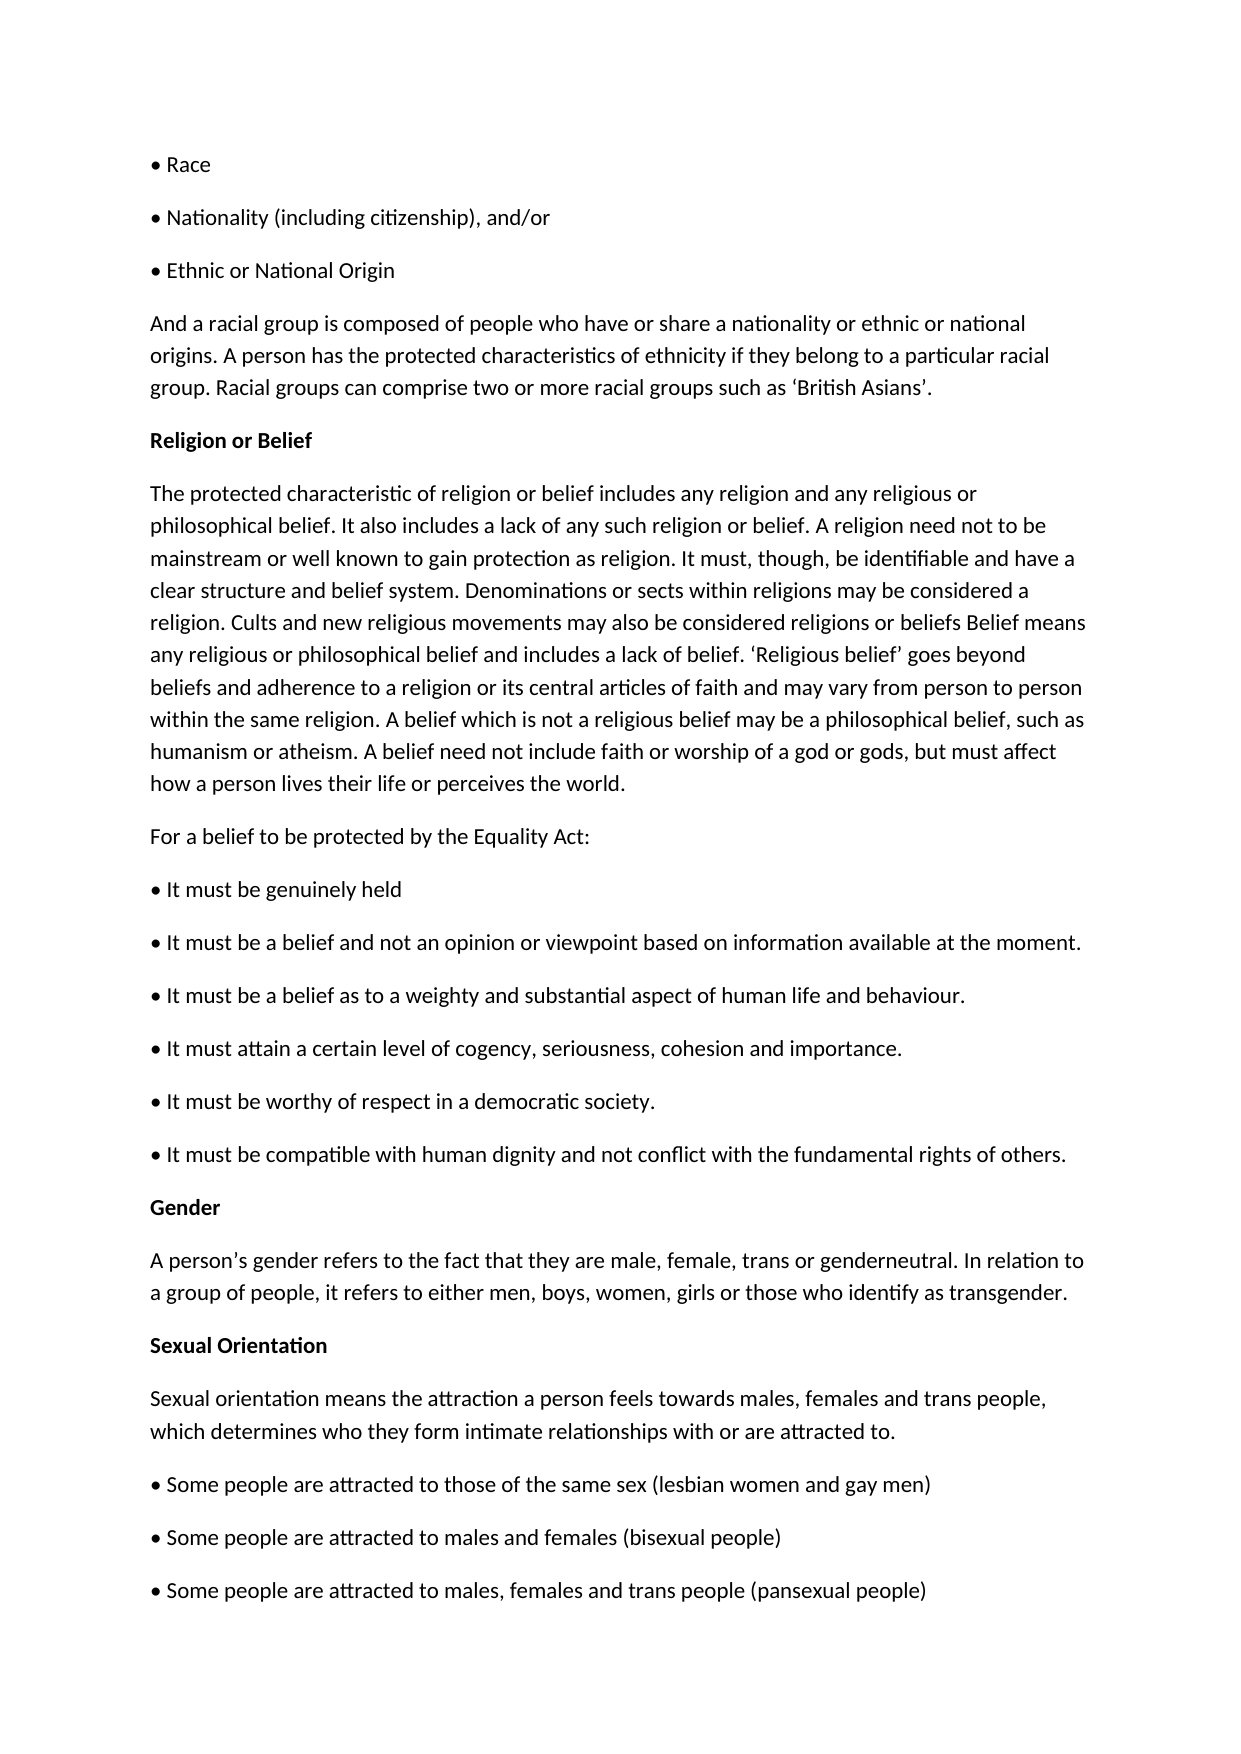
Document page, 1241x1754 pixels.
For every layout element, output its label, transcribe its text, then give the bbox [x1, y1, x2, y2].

text Sexual orientation means the attraction a person feels towards males, females and trans people, which determines who they form intimate relationships with or are attracted to. [150, 1384, 1090, 1445]
text And a racial group is composed of people who have or share a nationality or ethnic or national origins. A person has the protected characteristics of ethnicity if they belong to a particular racial group. Racial groups can comprise two or more racial groups such as ‘British Asians’. [150, 309, 1090, 401]
text • It must be a belief as to a weighty and substantial aspect of human life and behaviour. [150, 981, 1090, 1009]
text • Race [150, 150, 1090, 178]
text Sexual Orientation [150, 1332, 1090, 1359]
text • It must be genuinely held [150, 875, 1090, 903]
text • Some people are attracted to males and females (bisexual people) [150, 1523, 1090, 1551]
text • Some people are attracted to those of the same sex (lesbian women and gay men) [150, 1470, 1090, 1498]
text Gender [150, 1193, 1090, 1221]
text The protected characteristic of religion or belief includes any religion and any religious or philosophical belief. It also includes a lack of any such religion or belief. A religion need not to be mainstream or well known to gain protection as religion. It must, though, be identifiable and have a clear structure and belief system. Denominations or sects within religions may be considered a religion. Cults and new religious movements may also be considered religions or beliefs Belief means any religious or philosophical belief and includes a lack of belief. ‘Religious belief’ goes beyond beliefs and adherence to a religion or its central articles of faith and may vary from person to person within the same religion. A belief which is not a religious belief may be a philosophical belief, such as humanism or atheism. A belief need not include faith or worship of a god or gods, but must affect how a person lives their life or perceives the world. [150, 479, 1090, 797]
text • Some people are attracted to males, females and trans people (pansexual people) [150, 1576, 1090, 1604]
text • It must be a belief and not an opinion or viewpoint based on information available at the moment. [150, 928, 1090, 956]
text • It must be worthy of respect in a democratic society. [150, 1087, 1090, 1115]
text A person’s gender refers to the fact that they are male, female, trans or genderneutral. In relation to a group of people, it refers to either men, boys, women, girls or those who identify as transgender. [150, 1246, 1090, 1307]
text • Ethnic or National Origin [150, 256, 1090, 284]
text Religion or Belief [150, 426, 1090, 454]
text For a belief to be protected by the Equality Act: [150, 822, 1090, 850]
text • It must be compatible with human dignity and not conflict with the fundamental rights of others. [150, 1140, 1090, 1168]
text • It must attain a certain level of cogency, seriousness, cohesion and importance. [150, 1034, 1090, 1062]
text • Nationality (including citizenship), and/or [150, 203, 1090, 231]
